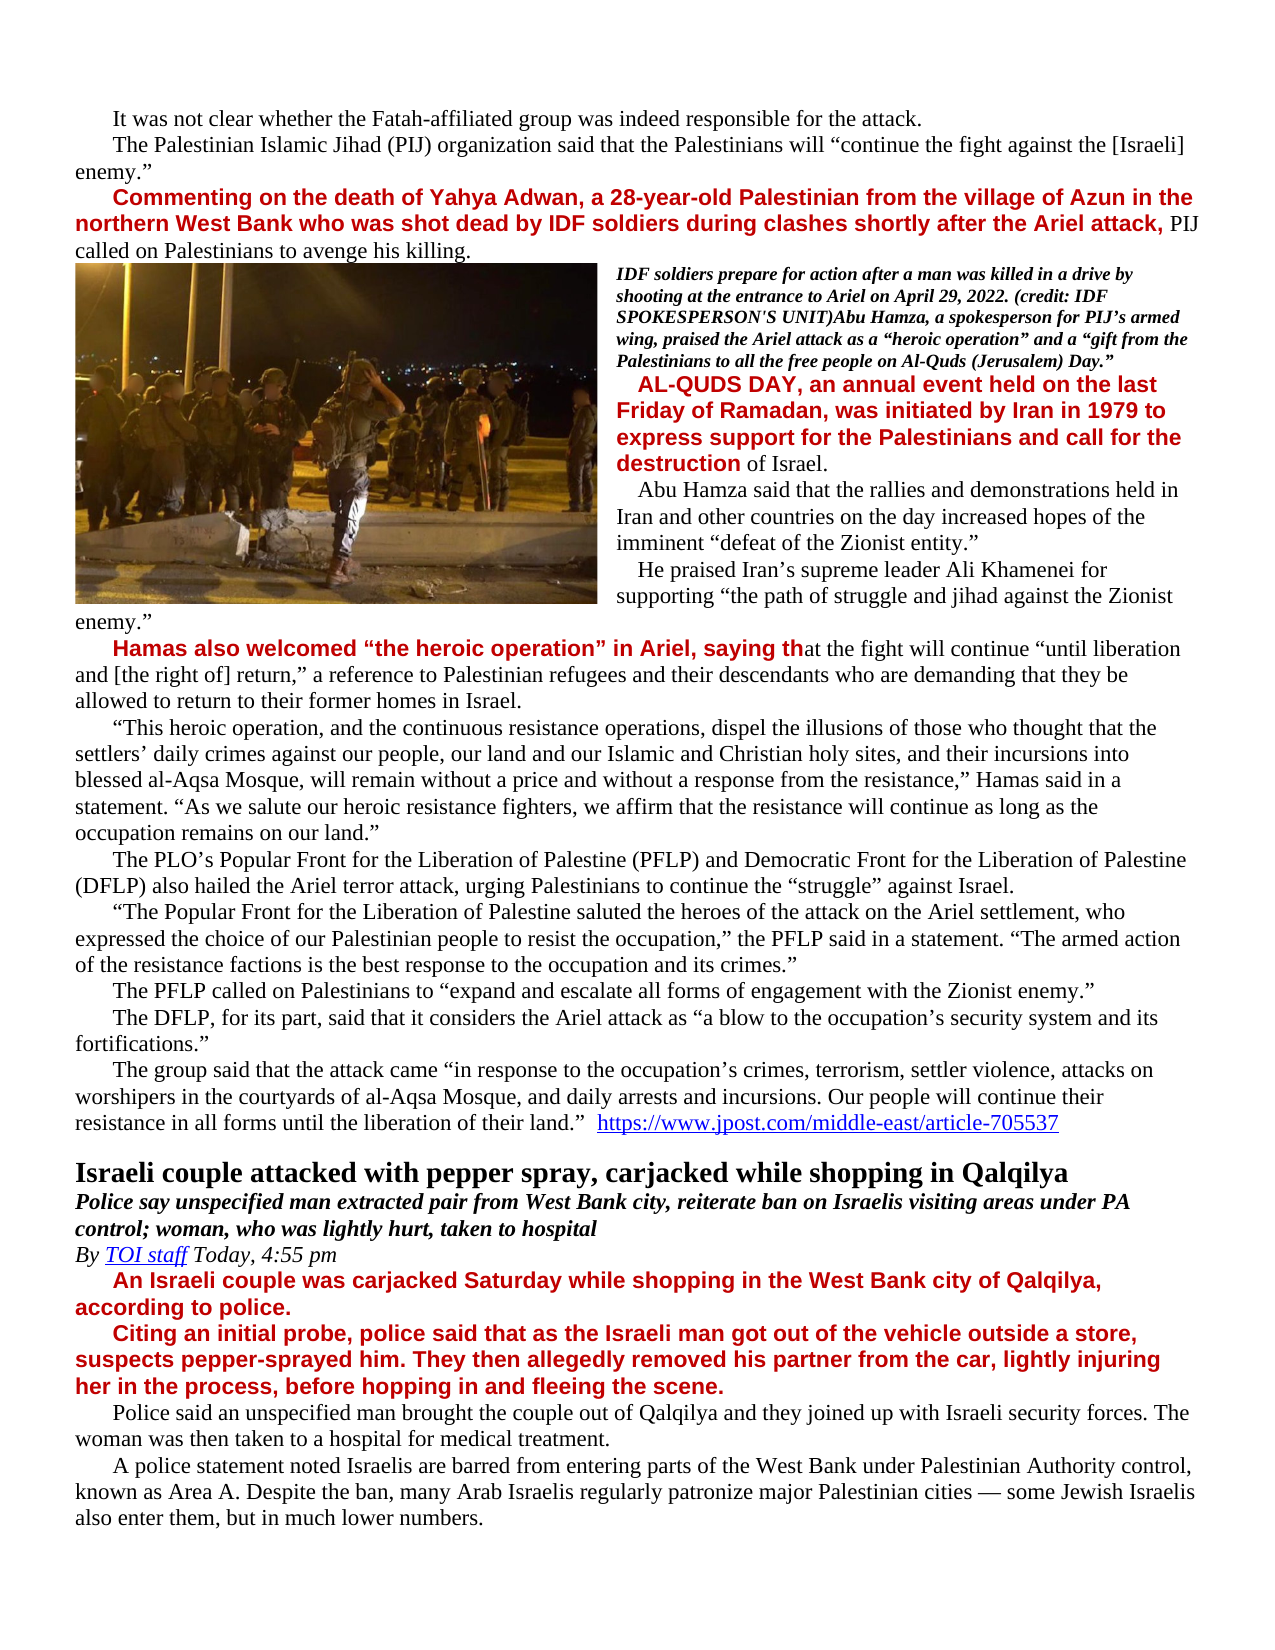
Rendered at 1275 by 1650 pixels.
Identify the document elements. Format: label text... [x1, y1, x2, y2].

text Abu Hamza said that the rallies and demonstrations held in Iran and other countries on the day increased hopes of the imminent “defeat of the Zionist entity.” [597, 397, 1200, 477]
text Israeli couple attacked with pepper spray, carjacked while shopping in Qalqilya [75, 1076, 1200, 1109]
text A police statement noted Israelis are barred from entering parts of the West Bank under Palestinian Authority control, known as Area A. Despite the ban, many Arab Israelis regularly patronize major Palestinian cities — some Jewish Israelis also enter them, but in much lower numbers. [75, 1373, 1200, 1452]
text Commenting on the death of Yahya Adwan, a 28-year-old Palestinian from the village of Azun in the northern West Bank who was shot dead by IDF soldiers during clashes shortly after the Ariel attack, PIJ called on Palestinians to avenge his killing. [75, 105, 1200, 184]
text He praised Iran’s supreme leader Ali Khamenei for supporting “the path of struggle and jihad against the Zionist enemy.” [75, 477, 1200, 556]
picture [75, 184, 597, 525]
text “Many Israelis who enter these areas… encounter attacks, robberies, theft, threats and are miraculously rescued safely by security forces,” the statement said. [75, 1452, 1200, 1504]
text By TOI staff Today, 4:55 pm [75, 1162, 1200, 1188]
text Police said an unspecified man brought the couple out of Qalqilya and they joined up with Israeli security forces. The woman was then taken to a hospital for medical treatment. [75, 1320, 1200, 1373]
text AL-QUDS DAY, an annual event held on the last Friday of Ramadan, was initiated by Iran in 1979 to express support for the Palestinians and call for the destruction of Israel. [597, 292, 1200, 397]
text Citing an initial probe, police said that as the Israeli man got out of the vehicle outside a store, suspects pepper-sprayed him. They then allegedly removed his partner from the car, lightly injuring her in the process, before hopping in and fleeing the scene. [75, 1241, 1200, 1320]
text Police say unspecified man extracted pair from West Bank city, reiterate ban on Israelis visiting areas under PA control; woman, who was lightly hurt, taken to hospital [75, 1109, 1200, 1162]
text Hamas also welcomed “the heroic operation” in Ariel, saying that the fight will continue “until liberation and [the right of] return,” a reference to Palestinian refugees and their descendants who are demanding that they be allowed to return to their former homes in Israel. “This heroic operation, and the continuous resistance operations, dispel the illusions of those who thought that the settlers’ daily crimes against our people, our land and our Islamic and Christian holy sites, and their incursions into blessed al-Aqsa Mosque, will remain without a price and without a response from the resistance,” Hamas said in a statement. “As we salute our heroic resistance fighters, we affirm that the resistance will continue as long as the occupation remains on our land.” The PLO’s Popular Front for the Liberation of Palestine (PFLP) and Democratic Front for the Liberation of Palestine (DFLP) also hailed the Ariel terror attack, urging Palestinians to continue the “struggle” against Israel. “The Popular Front for the Liberation of Palestine saluted the heroes of the attack on the Ariel settlement, who expressed the choice of our Palestinian people to resist the occupation,” the PFLP said in a statement. “The armed action of the resistance factions is the best response to the occupation and its crimes.” The PFLP called on Palestinians to “expand and escalate all forms of engagement with the Zionist enemy.” The DFLP, for its part, said that it considers the Ariel attack as “a blow to the occupation’s security system and its fortifications.” The group said that the attack came “in response to the occupation’s crimes, terrorism, settler violence, attacks on worshipers in the courtyards of al-Aqsa Mosque, and daily arrests and incursions. Our people will continue their resistance in all forms until the liberation of their land.” https://www.jpost.com/middle-east/article-705537 [75, 556, 1200, 1056]
text An Israeli couple was carjacked Saturday while shopping in the West Bank city of Qalqilya, according to police. [75, 1188, 1200, 1241]
text IDF soldiers prepare for action after a man was killed in a drive by shooting at the entrance to Ariel on April 29, 2022. (credit: IDF SPOKESPERSON'S UNIT)Abu Hamza, a spokesperson for PIJ’s armed wing, praised the Ariel attack as a “heroic operation” and a “gift from the Palestinians to all the free people on Al-Quds (Jerusalem) Day.” [597, 184, 1200, 292]
